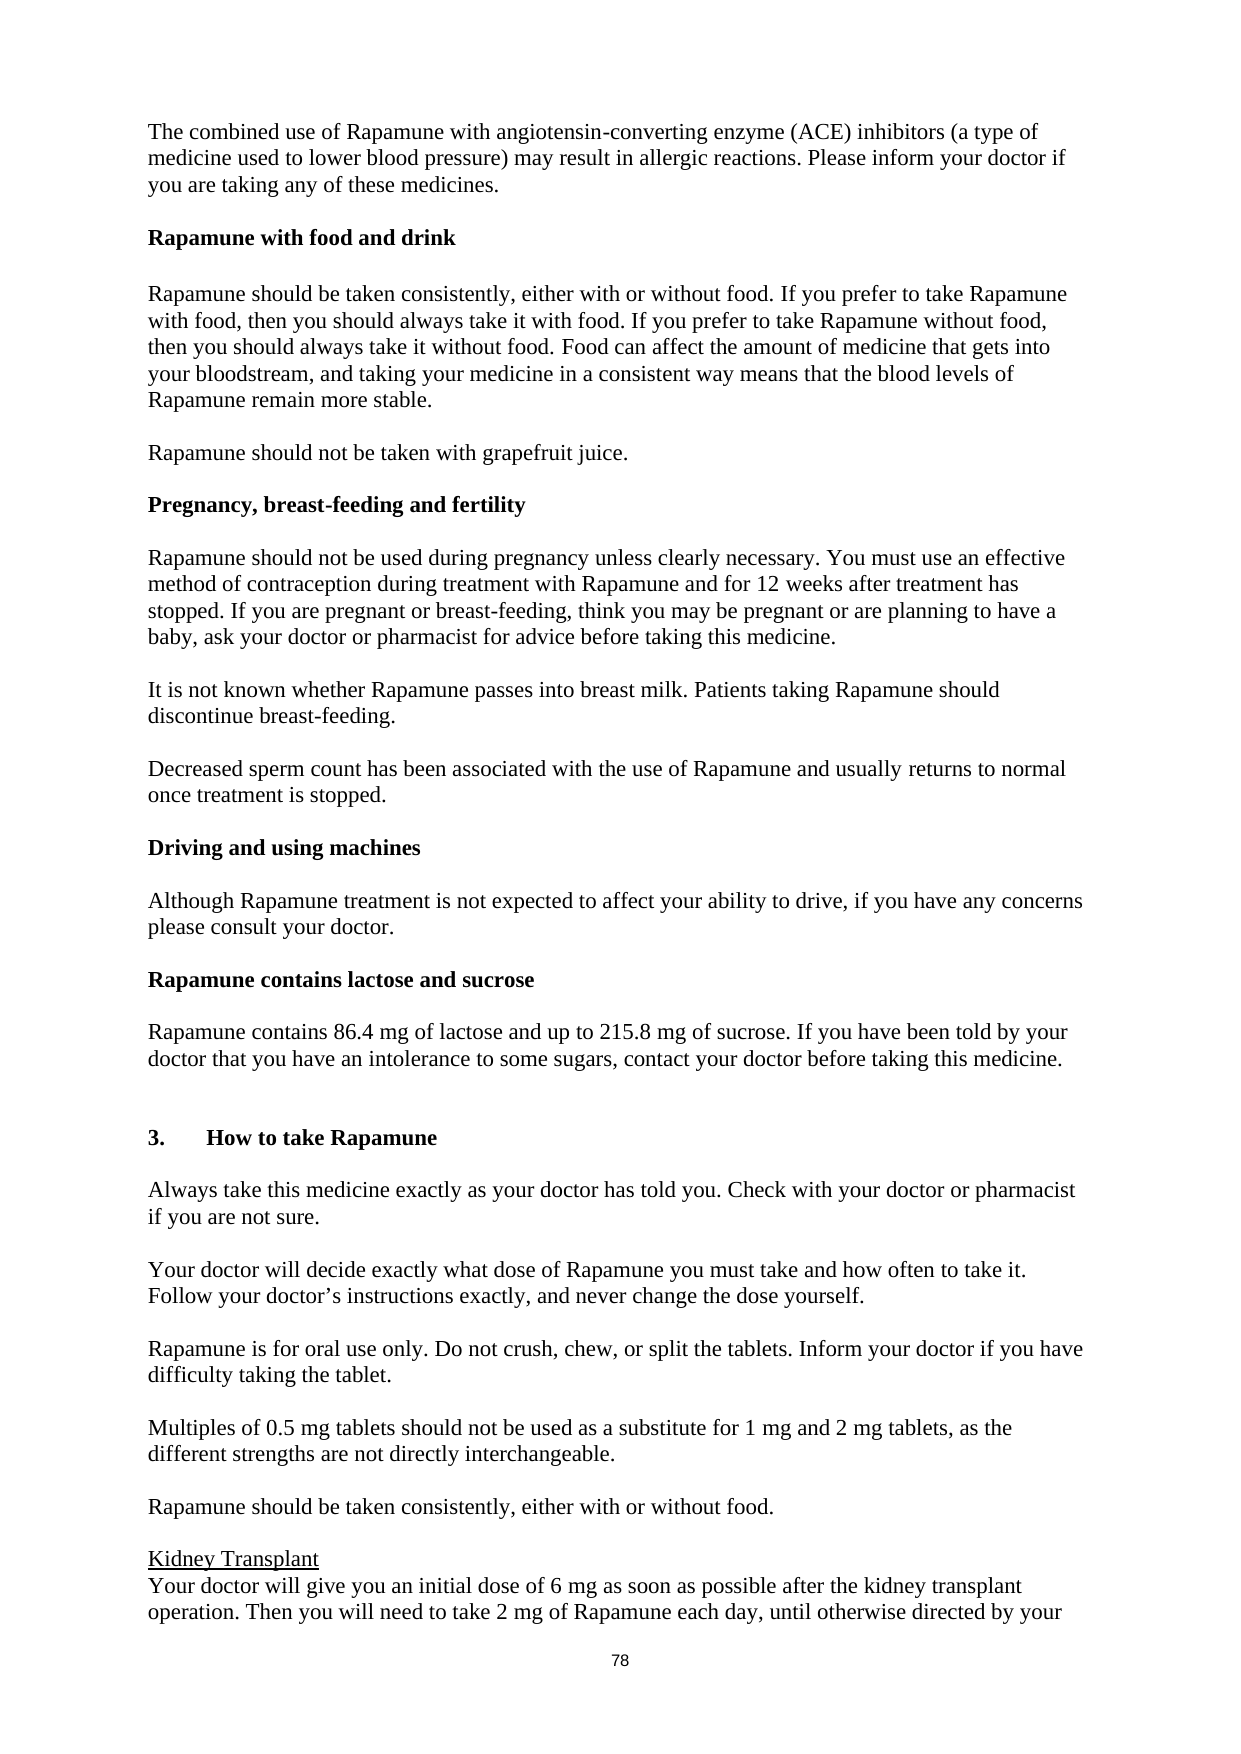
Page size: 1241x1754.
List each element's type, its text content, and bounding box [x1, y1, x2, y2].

text Always take this medicine exactly as your doctor has told you. Check with your doctor or pharmacist if you are not sure. [148, 1177, 1092, 1229]
text Rapamune should be taken consistently, either with or without food. If you prefer to take Rapamune with food, then you should always take it with food. If you prefer to take Rapamune without food, then you should always take it without food. Food can affect the amount of medicine that gets into your bloodstream, and taking your medicine in a consistent way means that the blood levels of Rapamune remain more stable. [148, 280, 1092, 412]
text Kidney Transplant [148, 1546, 1092, 1572]
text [148, 1572, 1092, 1624]
text Rapamune should be taken consistently, either with or without food. [148, 1493, 1092, 1519]
text Your doctor will decide exactly what dose of Rapamune you must take and how often to take it. Follow your doctor’s instructions exactly, and never change the dose yourself. [148, 1256, 1092, 1308]
text Rapamune should not be taken with grapefruit juice. [148, 439, 1092, 465]
text Rapamune should not be used during pregnancy unless clearly necessary. You must use an effective method of contraception during treatment with Rapamune and for 12 weeks after treatment has stopped. If you are pregnant or breast-feeding, think you may be pregnant or are planning to have a baby, ask your doctor or pharmacist for advice before taking this medicine. [148, 544, 1092, 649]
text Although Rapamune treatment is not expected to affect your ability to drive, if you have any concerns please consult your doctor. [148, 887, 1092, 939]
subtitle Rapamune contains lactose and sucrose [148, 966, 1092, 992]
text Decreased sperm count has been associated with the use of Rapamune and usually returns to normal once treatment is stopped. [148, 755, 1092, 808]
subtitle Pregnancy, breast-feeding and fertility [148, 491, 1092, 518]
text Multiples of 0.5 mg tablets should not be used as a substitute for 1 mg and 2 mg tablets, as the different strengths are not directly interchangeable. [148, 1414, 1092, 1466]
subtitle 3. How to take Rapamune [148, 1124, 1092, 1150]
subtitle Rapamune with food and drink [148, 223, 1092, 250]
subtitle Driving and using machines [148, 834, 1092, 860]
text Rapamune is for oral use only. Do not crush, chew, or split the tablets. Inform your doctor if you have difficulty taking the tablet. [148, 1335, 1092, 1387]
text The combined use of Rapamune with angiotensin-converting enzyme (ACE) inhibitors (a type of medicine used to lower blood pressure) may result in allergic reactions. Please inform your doctor if you are taking any of these medicines. [148, 118, 1092, 197]
text It is not known whether Rapamune passes into breast milk. Patients taking Rapamune should discontinue breast-feeding. [148, 676, 1092, 728]
text Rapamune contains 86.4 mg of lactose and up to 215.8 mg of sucrose. If you have been told by your doctor that you have an intolerance to some sugars, contact your doctor before taking this medicine. [148, 1018, 1092, 1071]
